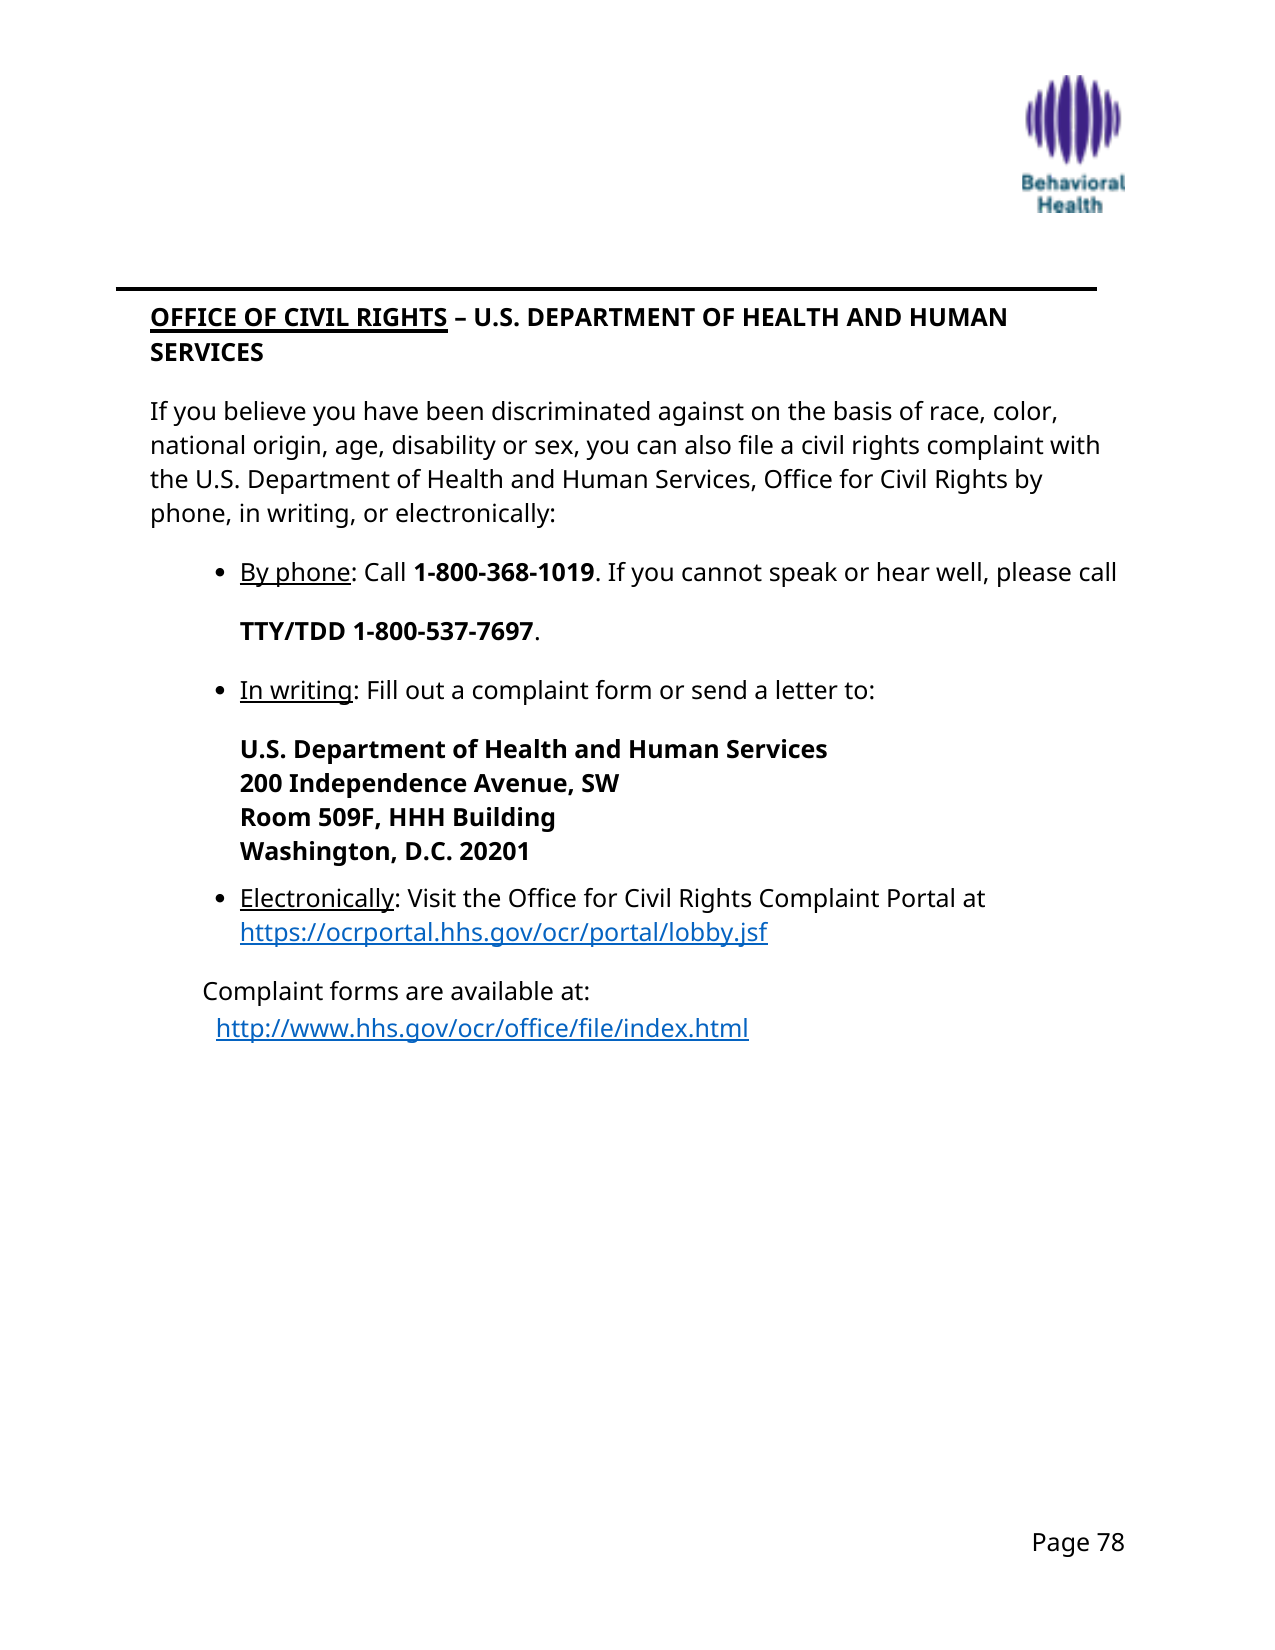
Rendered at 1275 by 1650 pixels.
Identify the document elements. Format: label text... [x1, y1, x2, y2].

text Washington, D.C. 20201 [240, 834, 1125, 868]
picture [1022, 75, 1125, 213]
list By phone: Call 1-800-368-1019. If you cannot speak or hear well, please call [216, 554, 1125, 588]
list Electronically: Visit the Office for Civil Rights Complaint Portal at https://ocrportal.hhs.gov/ocr/portal/lobby.jsf [216, 880, 1125, 948]
text OFFICE OF CIVIL RIGHTS – U.S. DEPARTMENT OF HEALTH AND HUMAN SERVICES [150, 300, 1125, 368]
text TTY/TDD 1-800-537-7697. [239, 613, 1125, 648]
text http://www.hhs.gov/ocr/office/file/index.html [216, 1010, 1125, 1044]
text Complaint forms are available at: [202, 973, 1125, 1008]
list In writing: Fill out a complaint form or send a letter to: [216, 673, 1125, 707]
text U.S. Department of Health and Human Services 200 Independence Avenue, SW Room 509F, HHH Building [239, 732, 1125, 834]
text If you believe you have been discriminated against on the basis of race, color, national origin, age, disability or sex, you can also file a civil rights complaint with the U.S. Department of Health and Human Services, Office for Civil Rights by phone, in writing, or electronically: [150, 393, 1125, 529]
